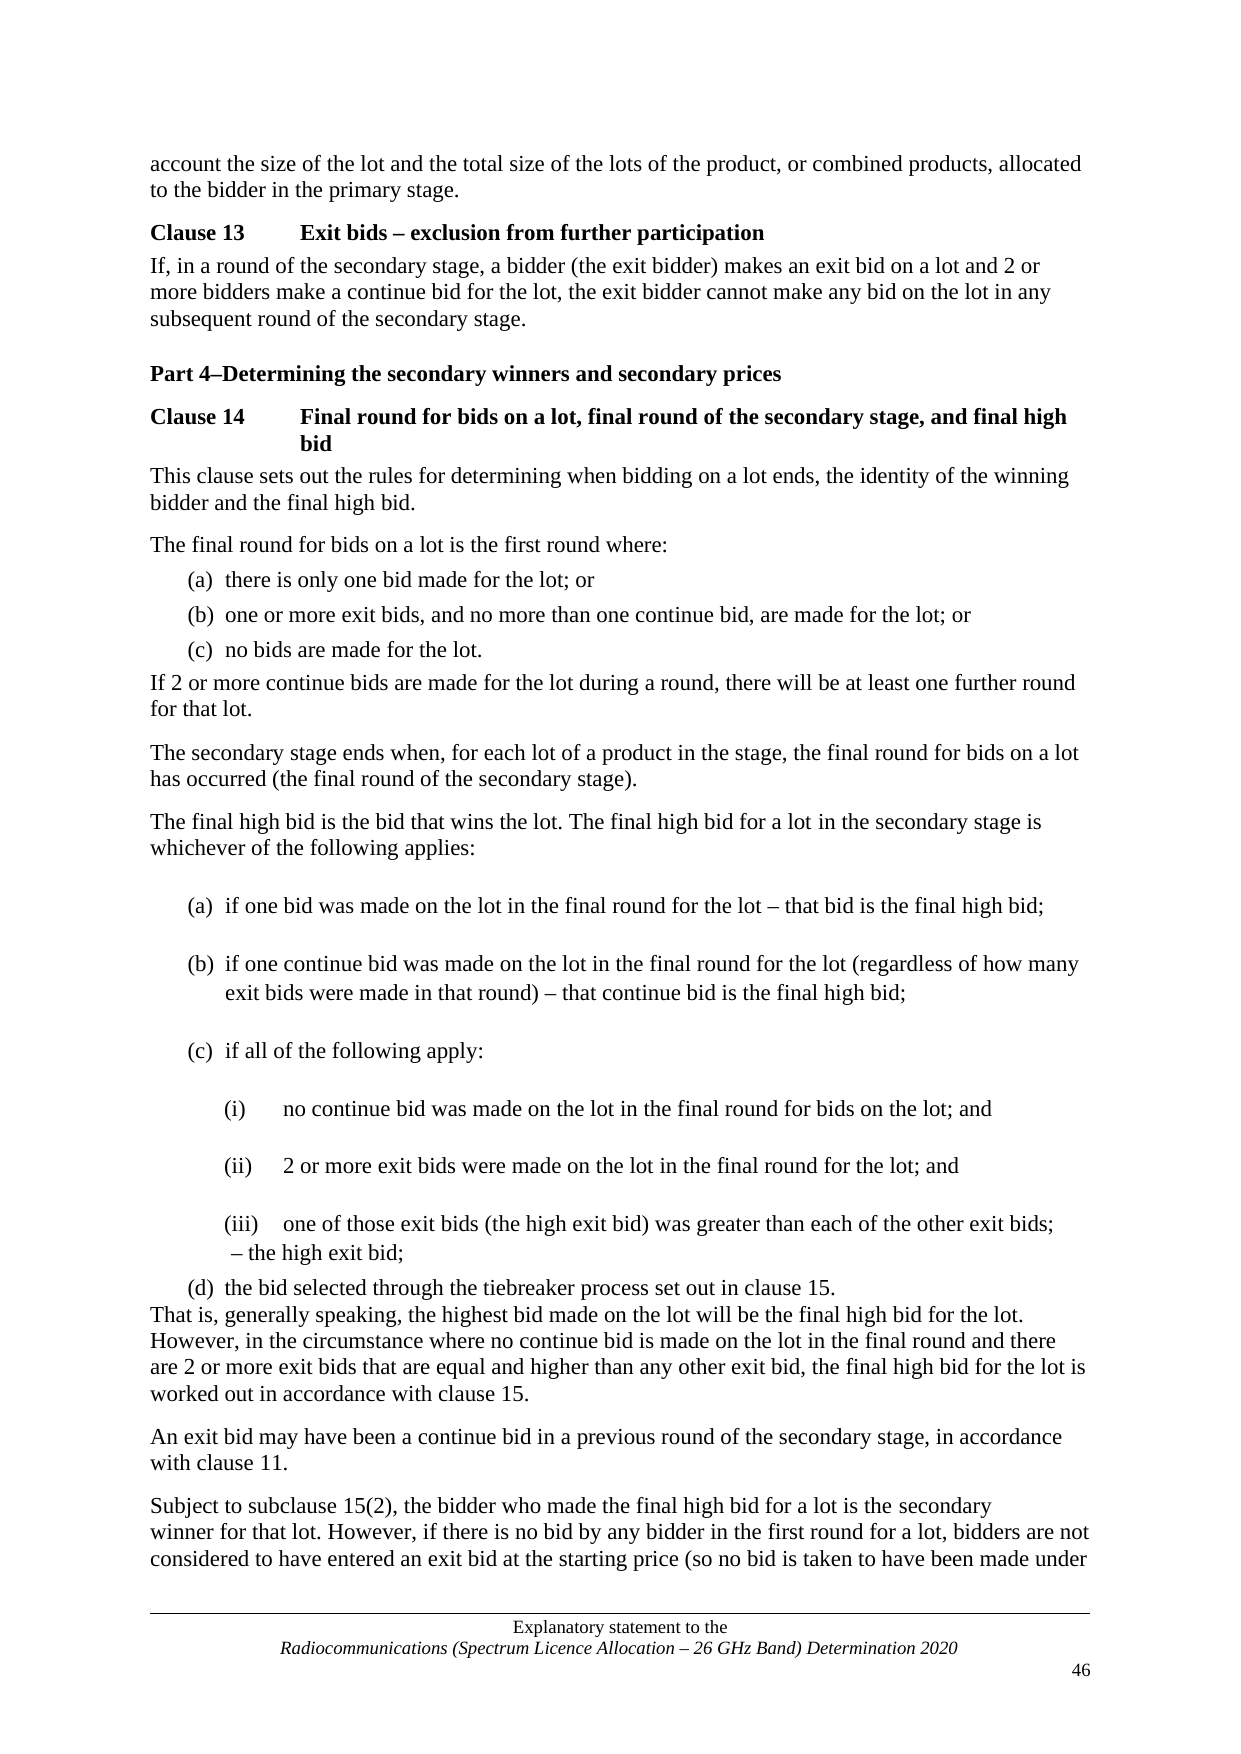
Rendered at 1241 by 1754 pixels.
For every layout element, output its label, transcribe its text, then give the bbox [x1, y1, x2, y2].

list no bids are made for the lot. [187, 634, 1090, 663]
text Clause 14 Final round for bids on a lot, final round of the secondary stage, and final high bid [150, 403, 1090, 456]
text This clause sets out the rules for determining when bidding on a lot ends, the identity of the winning bidder and the final high bid. [150, 462, 1090, 515]
list if all of the following apply: [187, 1034, 1090, 1063]
text – the high exit bid; [225, 1237, 1090, 1266]
text If, in a round of the secondary stage, a bidder (the exit bidder) makes an exit bid on a lot and 2 or more bidders make a continue bid for the lot, the exit bidder cannot make any bid on the lot in any subsequent round of the secondary stage. [150, 252, 1090, 331]
text If 2 or more continue bids are made for the lot during a round, there will be at least one further round for that lot. [150, 669, 1090, 722]
list no continue bid was made on the lot in the final round for bids on the lot; and [224, 1092, 1090, 1121]
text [150, 150, 1090, 203]
text Part 4–Determining the secondary winners and secondary prices [150, 360, 1090, 387]
list one of those exit bids (the high exit bid) was greater than each of the other exit bids; [224, 1208, 1090, 1237]
list if one bid was made on the lot in the final round for the lot – that bid is the final high bid; [187, 890, 1090, 918]
text An exit bid may have been a continue bid in a previous round of the secondary stage, in accordance with clause 11. [150, 1423, 1090, 1475]
text The final high bid is the bid that wins the lot. The final high bid for a lot in the secondary stage is whichever of the following applies: [150, 808, 1090, 861]
text Clause 13 Exit bids – exclusion from further participation [150, 219, 1090, 246]
text The secondary stage ends when, for each lot of a product in the stage, the final round for bids on a lot has occurred (the final round of the secondary stage). [150, 738, 1090, 791]
list one or more exit bids, and no more than one continue bid, are made for the lot; or [187, 599, 1090, 628]
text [150, 1492, 1090, 1571]
list the bid selected through the tiebreaker process set out in clause 15. [187, 1272, 1090, 1301]
list if one continue bid was made on the lot in the final round for the lot (regardless of how many exit bids were made in that round) – that continue bid is the final high bid; [187, 948, 1090, 1005]
text The final round for bids on a lot is the first round where: [150, 532, 1090, 558]
text That is, generally speaking, the highest bid made on the lot will be the final high bid for the lot. However, in the circumstance where no continue bid is made on the lot in the final round and there are 2 or more exit bids that are equal and higher than any other exit bid, the final high bid for the lot is worked out in accordance with clause 15. [150, 1301, 1090, 1406]
list there is only one bid made for the lot; or [187, 564, 1090, 593]
list 2 or more exit bids were made on the lot in the final round for the lot; and [224, 1150, 1090, 1179]
